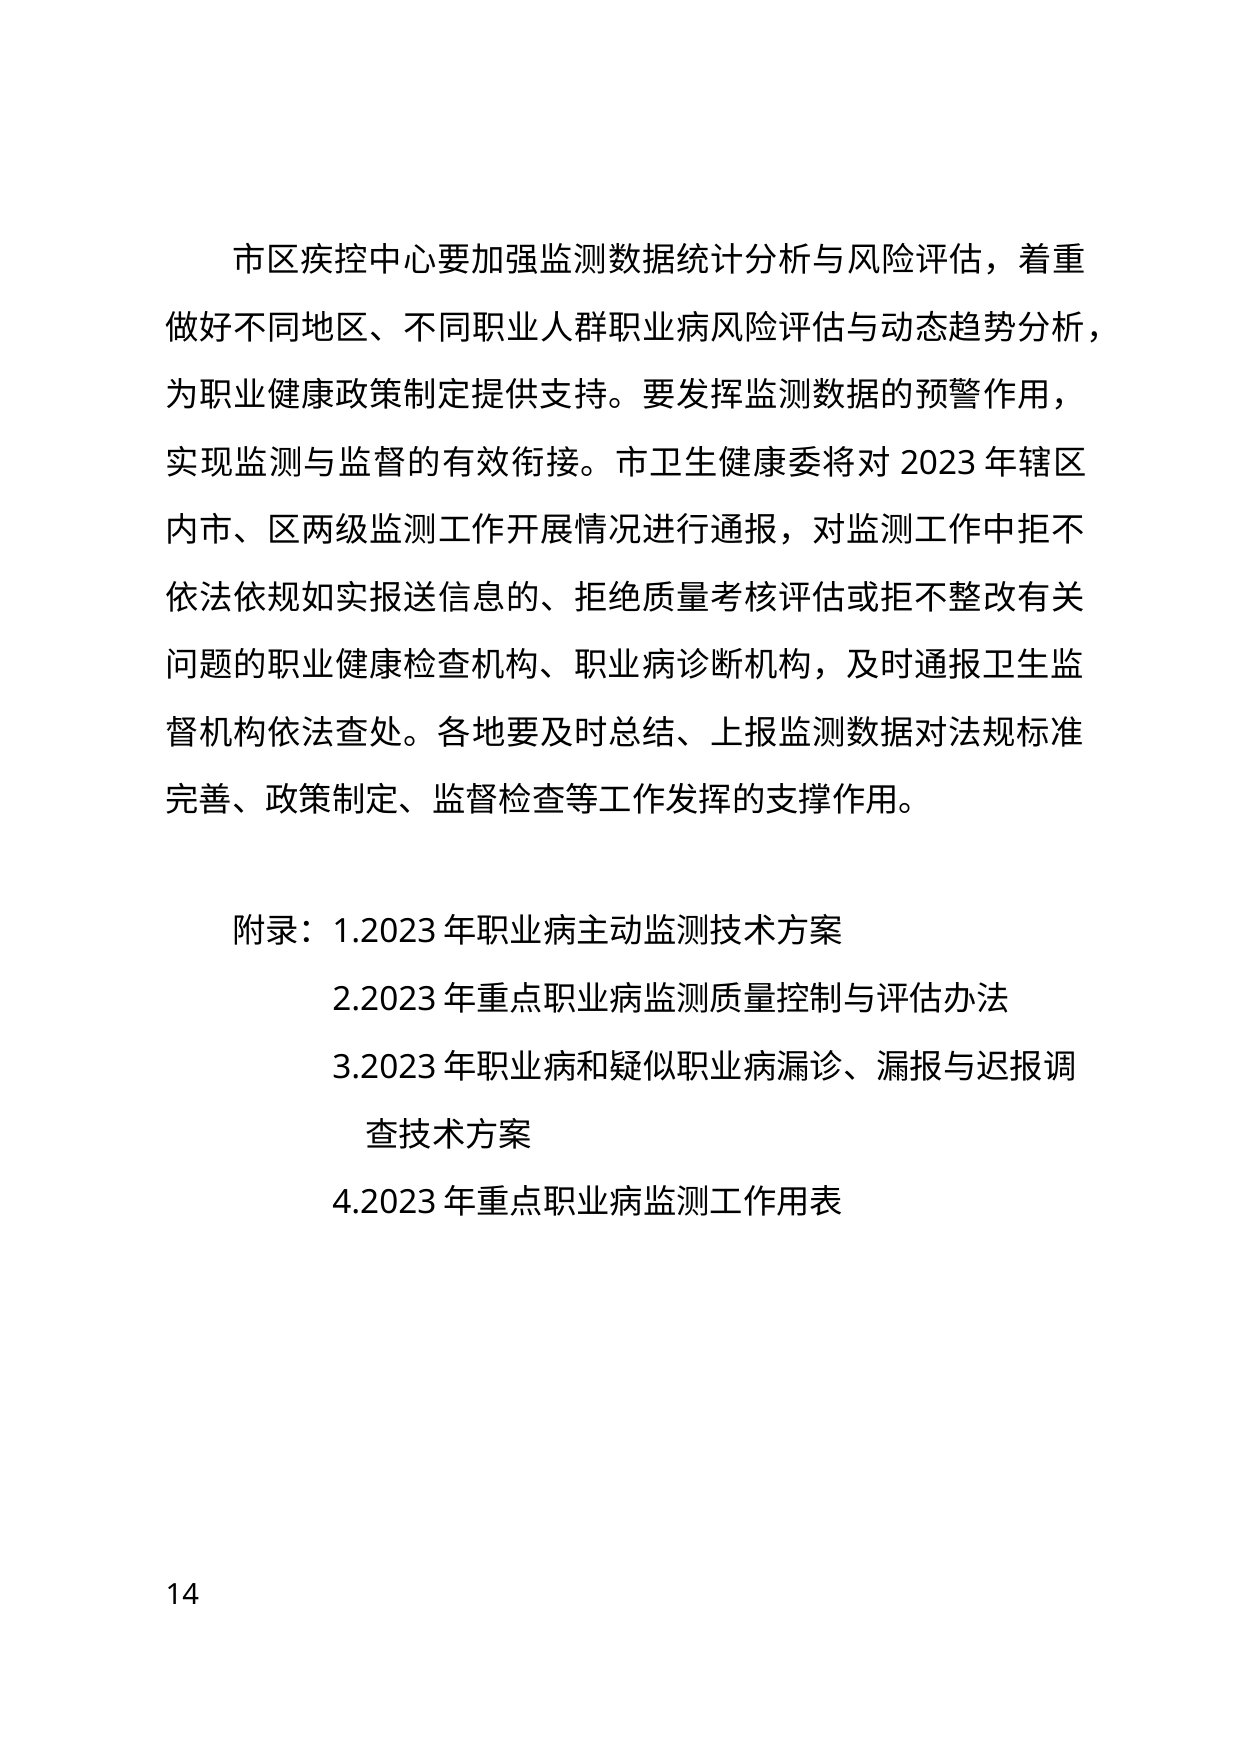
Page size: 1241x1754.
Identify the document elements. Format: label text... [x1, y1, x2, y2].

text 市区疾控中心要加强监测数据统计分析与风险评估，着重做好不同地区、不同职业人群职业病风险评估与动态趋势分析，为职业健康政策制定提供支持。要发挥监测数据的预警作用，实现监测与监督的有效衔接。市卫生健康委将对2023年辖区内市、区两级监测工作开展情况进行通报，对监测工作中拒不依法依规如实报送信息的、拒绝质量考核评估或拒不整改有关问题的职业健康检查机构、职业病诊断机构，及时通报卫生监督机构依法查处。各地要及时总结、上报监测数据对法规标准完善、政策制定、监督检查等工作发挥的支撑作用。 [165, 233, 1087, 821]
text 附录：1.2023年职业病主动监测技术方案 [165, 904, 1087, 953]
text 3.2023年职业病和疑似职业病漏诊、漏报与迟报调 [165, 1040, 1087, 1088]
text 4.2023年重点职业病监测工作用表 [165, 1175, 1087, 1223]
text 2.2023年重点职业病监测质量控制与评估办法 [165, 972, 1087, 1020]
text 查技术方案 [165, 1108, 1087, 1156]
